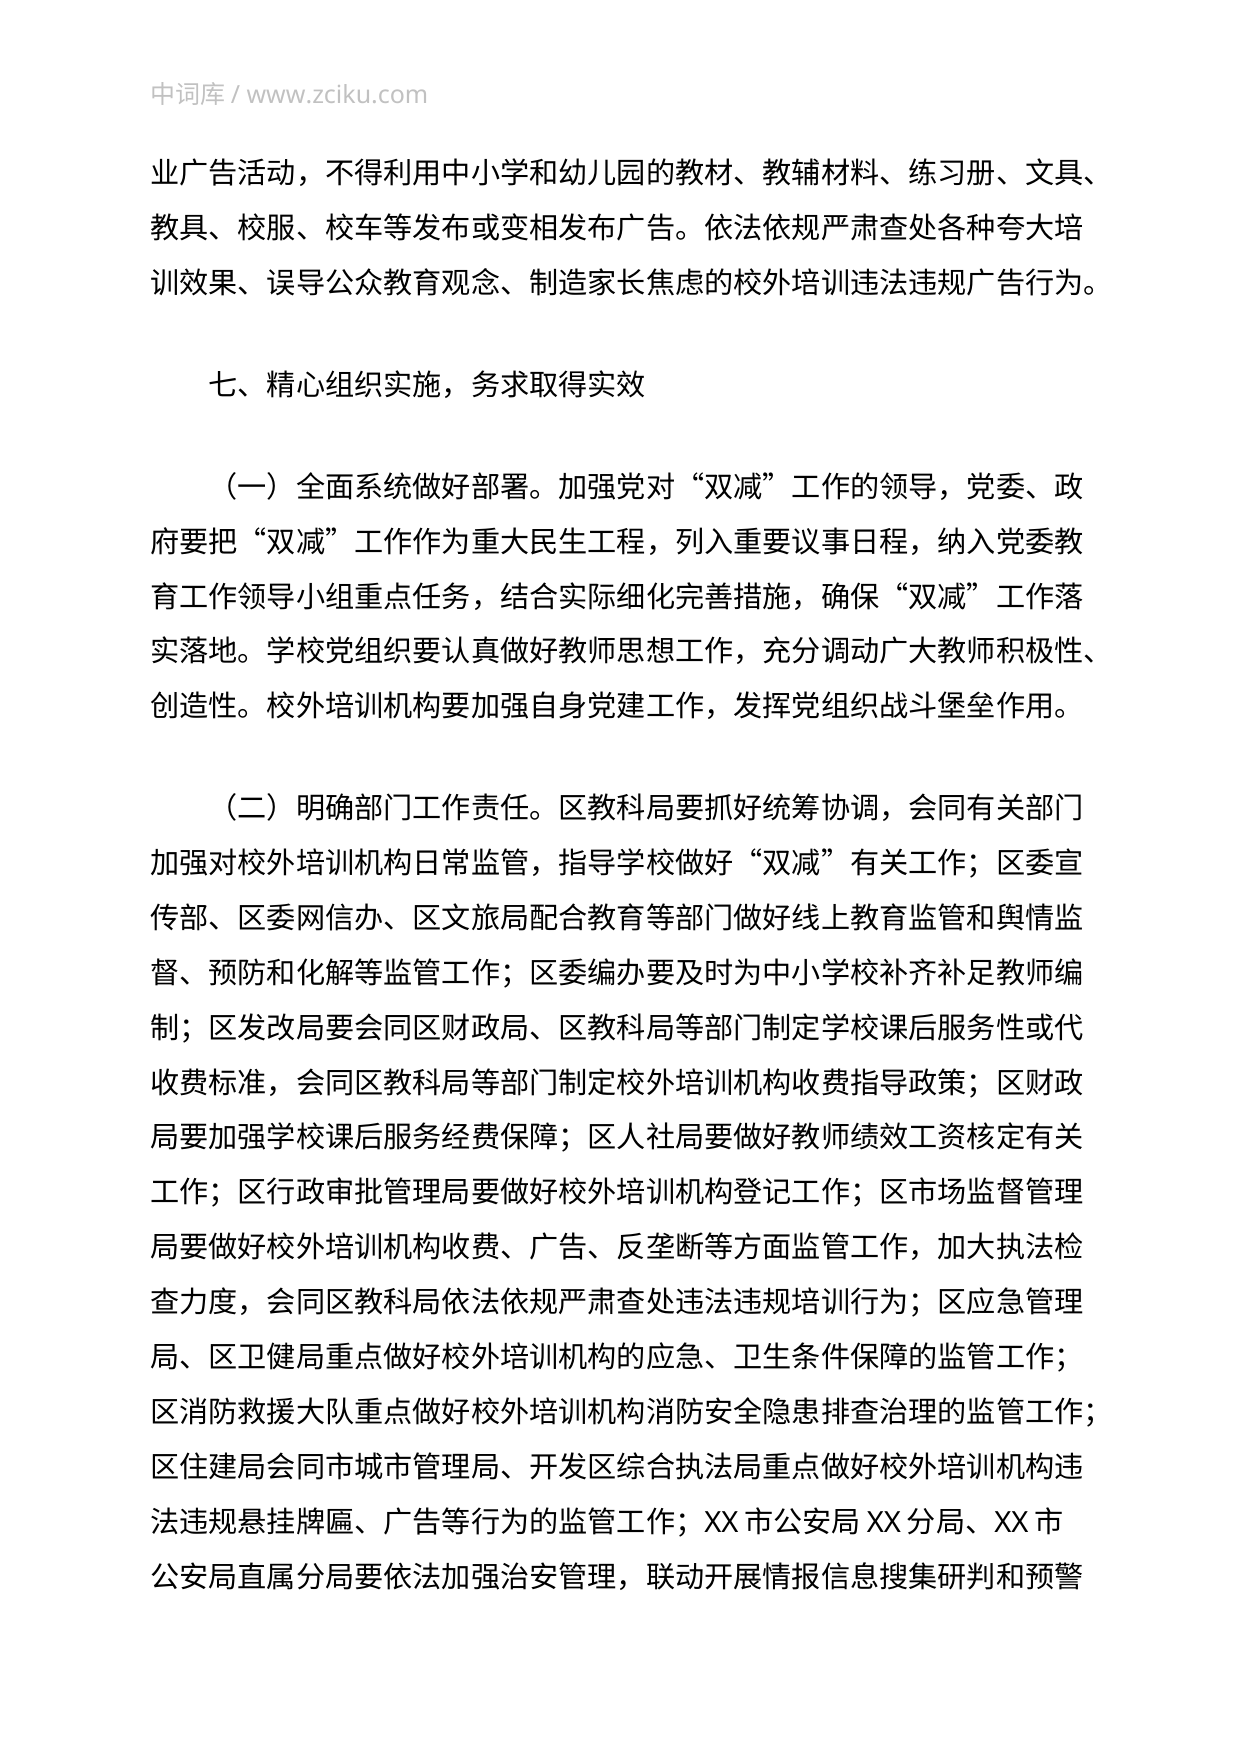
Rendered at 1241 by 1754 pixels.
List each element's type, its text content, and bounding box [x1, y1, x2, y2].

text 七、精心组织实施，务求取得实效 [150, 362, 1090, 404]
text （一）全面系统做好部署。加强党对“双减”工作的领导，党委、政府要把“双减”工作作为重大民生工程，列入重要议事日程，纳入党委教育工作领导小组重点任务，结合实际细化完善措施，确保“双减”工作落实落地。学校党组织要认真做好教师思想工作，充分调动广大教师积极性、创造性。校外培训机构要加强自身党建工作，发挥党组织战斗堡垒作用。 [150, 463, 1090, 725]
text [150, 150, 1090, 302]
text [150, 785, 1090, 1596]
